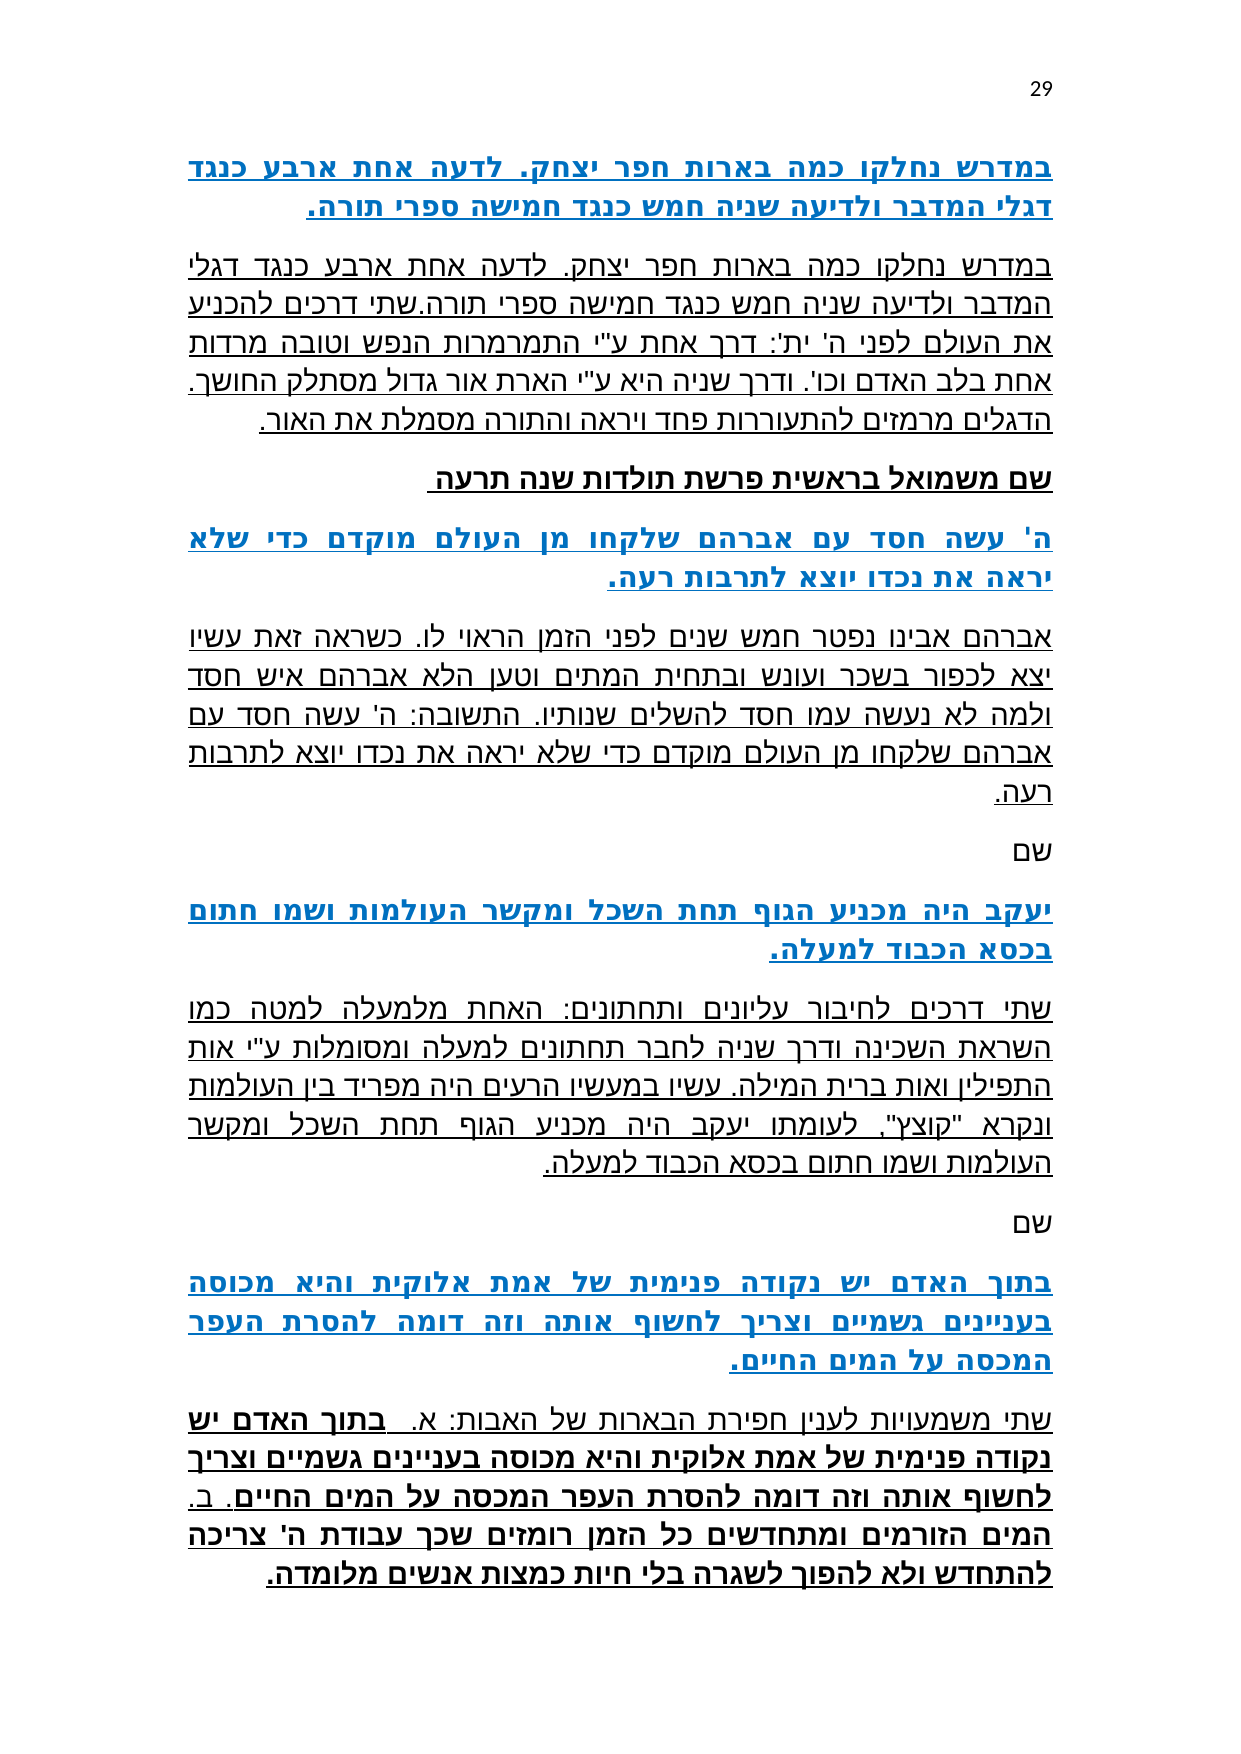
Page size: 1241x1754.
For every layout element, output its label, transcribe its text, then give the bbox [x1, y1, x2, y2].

text במדרש נחלקו כמה בארות חפר יצחק. לדעה אחת ארבע כנגד דגלי המדבר ולדיעה שניה חמש כנגד חמישה ספרי תורה.שתי דרכים להכניע את העולם לפני ה' ית': דרך אחת ע"י התמרמרות הנפש וטובה מרדות אחת בלב האדם וכו'. ודרך שניה היא ע"י הארת אור גדול מסתלק החושך.הדגלים מרמזים להתעוררות פחד ויראה והתורה מסמלת את האור. [187, 279, 1053, 394]
text במדרש נחלקו כמה בארות חפר יצחק. לדעה אחת ארבע כנגד דגלי המדבר ולדיעה שניה חמש כנגד חמישה ספרי תורה. [187, 150, 1053, 179]
text במדרש נחלקו כמה בארות חפר יצחק. לדעה אחת ארבע כנגד דגלי המדבר ולדיעה שניה חמש כנגד חמישה ספרי תורה.שתי דרכים להכניע את העולם לפני ה' ית': דרך אחת ע"י התמרמרות הנפש וטובה מרדות אחת בלב האדם וכו'. ודרך שניה היא ע"י הארת אור גדול מסתלק החושך.הדגלים מרמזים להתעוררות פחד ויראה והתורה מסמלת את האור. [187, 395, 1053, 436]
text בתוך האדם יש נקודה פנימית של אמת אלוקית והיא מכוסה בעניינים גשמיים וצריך לחשוף אותה וזה דומה להסרת העפר המכסה על המים החיים. [187, 1265, 1053, 1294]
text שתי משמעויות לענין חפירת הבארות של האבות: א. בתוך האדם יש נקודה פנימית של אמת אלוקית והיא מכוסה בעניינים גשמיים וצריך לחשוף אותה וזה דומה להסרת העפר המכסה על המים החיים. ב. המים הזורמים ומתחדשים כל הזמן רומזים שכך עבודת ה' צריכה להתחדש ולא להפוך לשגרה בלי חיות כמצות אנשים מלומדה. [187, 1549, 1053, 1590]
text שם [187, 1206, 1053, 1239]
text במדרש נחלקו כמה בארות חפר יצחק. לדעה אחת ארבע כנגד דגלי המדבר ולדיעה שניה חמש כנגד חמישה ספרי תורה.שתי דרכים להכניע את העולם לפני ה' ית': דרך אחת ע"י התמרמרות הנפש וטובה מרדות אחת בלב האדם וכו'. ודרך שניה היא ע"י הארת אור גדול מסתלק החושך.הדגלים מרמזים להתעוררות פחד ויראה והתורה מסמלת את האור. [187, 249, 1053, 278]
text שם [187, 834, 1053, 867]
text שתי משמעויות לענין חפירת הבארות של האבות: א. בתוך האדם יש נקודה פנימית של אמת אלוקית והיא מכוסה בעניינים גשמיים וצריך לחשוף אותה וזה דומה להסרת העפר המכסה על המים החיים. ב. המים הזורמים ומתחדשים כל הזמן רומזים שכך עבודת ה' צריכה להתחדש ולא להפוך לשגרה בלי חיות כמצות אנשים מלומדה. [187, 1471, 1053, 1509]
text אברהם אבינו נפטר חמש שנים לפני הזמן הראוי לו. כשראה זאת עשיו יצא לכפור בשכר ועונש ובתחית המתים וטען הלא אברהם איש חסד ולמה לא נעשה עמו חסד להשלים שנותיו. התשובה: ה' עשה חסד עם אברהם שלקחו מן העולם מוקדם כדי שלא יראה את נכדו יוצא לתרבות רעה. [187, 689, 1053, 727]
text ה' עשה חסד עם אברהם שלקחו מן העולם מוקדם כדי שלא יראה את נכדו יוצא לתרבות רעה. [187, 552, 1053, 594]
text שתי דרכים לחיבור עליונים ותחתונים: האחת מלמעלה למטה כמו השראת השכינה ודרך שניה לחבר תחתונים למעלה ומסומלות ע"י אות התפילין ואות ברית המילה. עשיו במעשיו הרעים היה מפריד בין העולמות ונקרא "קוצץ", לעומתו יעקב היה מכניע הגוף תחת השכל ומקשר העולמות ושמו חתום בכסא הכבוד למעלה. [187, 992, 1053, 1137]
text שתי משמעויות לענין חפירת הבארות של האבות: א. בתוך האדם יש נקודה פנימית של אמת אלוקית והיא מכוסה בעניינים גשמיים וצריך לחשוף אותה וזה דומה להסרת העפר המכסה על המים החיים. ב. המים הזורמים ומתחדשים כל הזמן רומזים שכך עבודת ה' צריכה להתחדש ולא להפוך לשגרה בלי חיות כמצות אנשים מלומדה. [187, 1433, 1053, 1470]
text יעקב היה מכניע הגוף תחת השכל ומקשר העולמות ושמו חתום בכסא הכבוד למעלה. [187, 893, 1053, 966]
text שתי דרכים לחיבור עליונים ותחתונים: האחת מלמעלה למטה כמו השראת השכינה ודרך שניה לחבר תחתונים למעלה ומסומלות ע"י אות התפילין ואות ברית המילה. עשיו במעשיו הרעים היה מפריד בין העולמות ונקרא "קוצץ", לעומתו יעקב היה מכניע הגוף תחת השכל ומקשר העולמות ושמו חתום בכסא הכבוד למעלה. [187, 1138, 1053, 1180]
text בתוך האדם יש נקודה פנימית של אמת אלוקית והיא מכוסה בעניינים גשמיים וצריך לחשוף אותה וזה דומה להסרת העפר המכסה על המים החיים. [187, 1295, 1053, 1377]
text שם משמואל בראשית פרשת תולדות שנה תרעה [187, 462, 1053, 496]
text אברהם אבינו נפטר חמש שנים לפני הזמן הראוי לו. כשראה זאת עשיו יצא לכפור בשכר ועונש ובתחית המתים וטען הלא אברהם איש חסד ולמה לא נעשה עמו חסד להשלים שנותיו. התשובה: ה' עשה חסד עם אברהם שלקחו מן העולם מוקדם כדי שלא יראה את נכדו יוצא לתרבות רעה. [187, 728, 1053, 808]
text ה' עשה חסד עם אברהם שלקחו מן העולם מוקדם כדי שלא יראה את נכדו יוצא לתרבות רעה. [187, 522, 1053, 551]
text שתי משמעויות לענין חפירת הבארות של האבות: א. בתוך האדם יש נקודה פנימית של אמת אלוקית והיא מכוסה בעניינים גשמיים וצריך לחשוף אותה וזה דומה להסרת העפר המכסה על המים החיים. ב. המים הזורמים ומתחדשים כל הזמן רומזים שכך עבודת ה' צריכה להתחדש ולא להפוך לשגרה בלי חיות כמצות אנשים מלומדה. [187, 1403, 1053, 1432]
text אברהם אבינו נפטר חמש שנים לפני הזמן הראוי לו. כשראה זאת עשיו יצא לכפור בשכר ועונש ובתחית המתים וטען הלא אברהם איש חסד ולמה לא נעשה עמו חסד להשלים שנותיו. התשובה: ה' עשה חסד עם אברהם שלקחו מן העולם מוקדם כדי שלא יראה את נכדו יוצא לתרבות רעה. [187, 620, 1053, 688]
text שתי משמעויות לענין חפירת הבארות של האבות: א. בתוך האדם יש נקודה פנימית של אמת אלוקית והיא מכוסה בעניינים גשמיים וצריך לחשוף אותה וזה דומה להסרת העפר המכסה על המים החיים. ב. המים הזורמים ומתחדשים כל הזמן רומזים שכך עבודת ה' צריכה להתחדש ולא להפוך לשגרה בלי חיות כמצות אנשים מלומדה. [187, 1510, 1053, 1548]
text במדרש נחלקו כמה בארות חפר יצחק. לדעה אחת ארבע כנגד דגלי המדבר ולדיעה שניה חמש כנגד חמישה ספרי תורה. [187, 180, 1053, 223]
